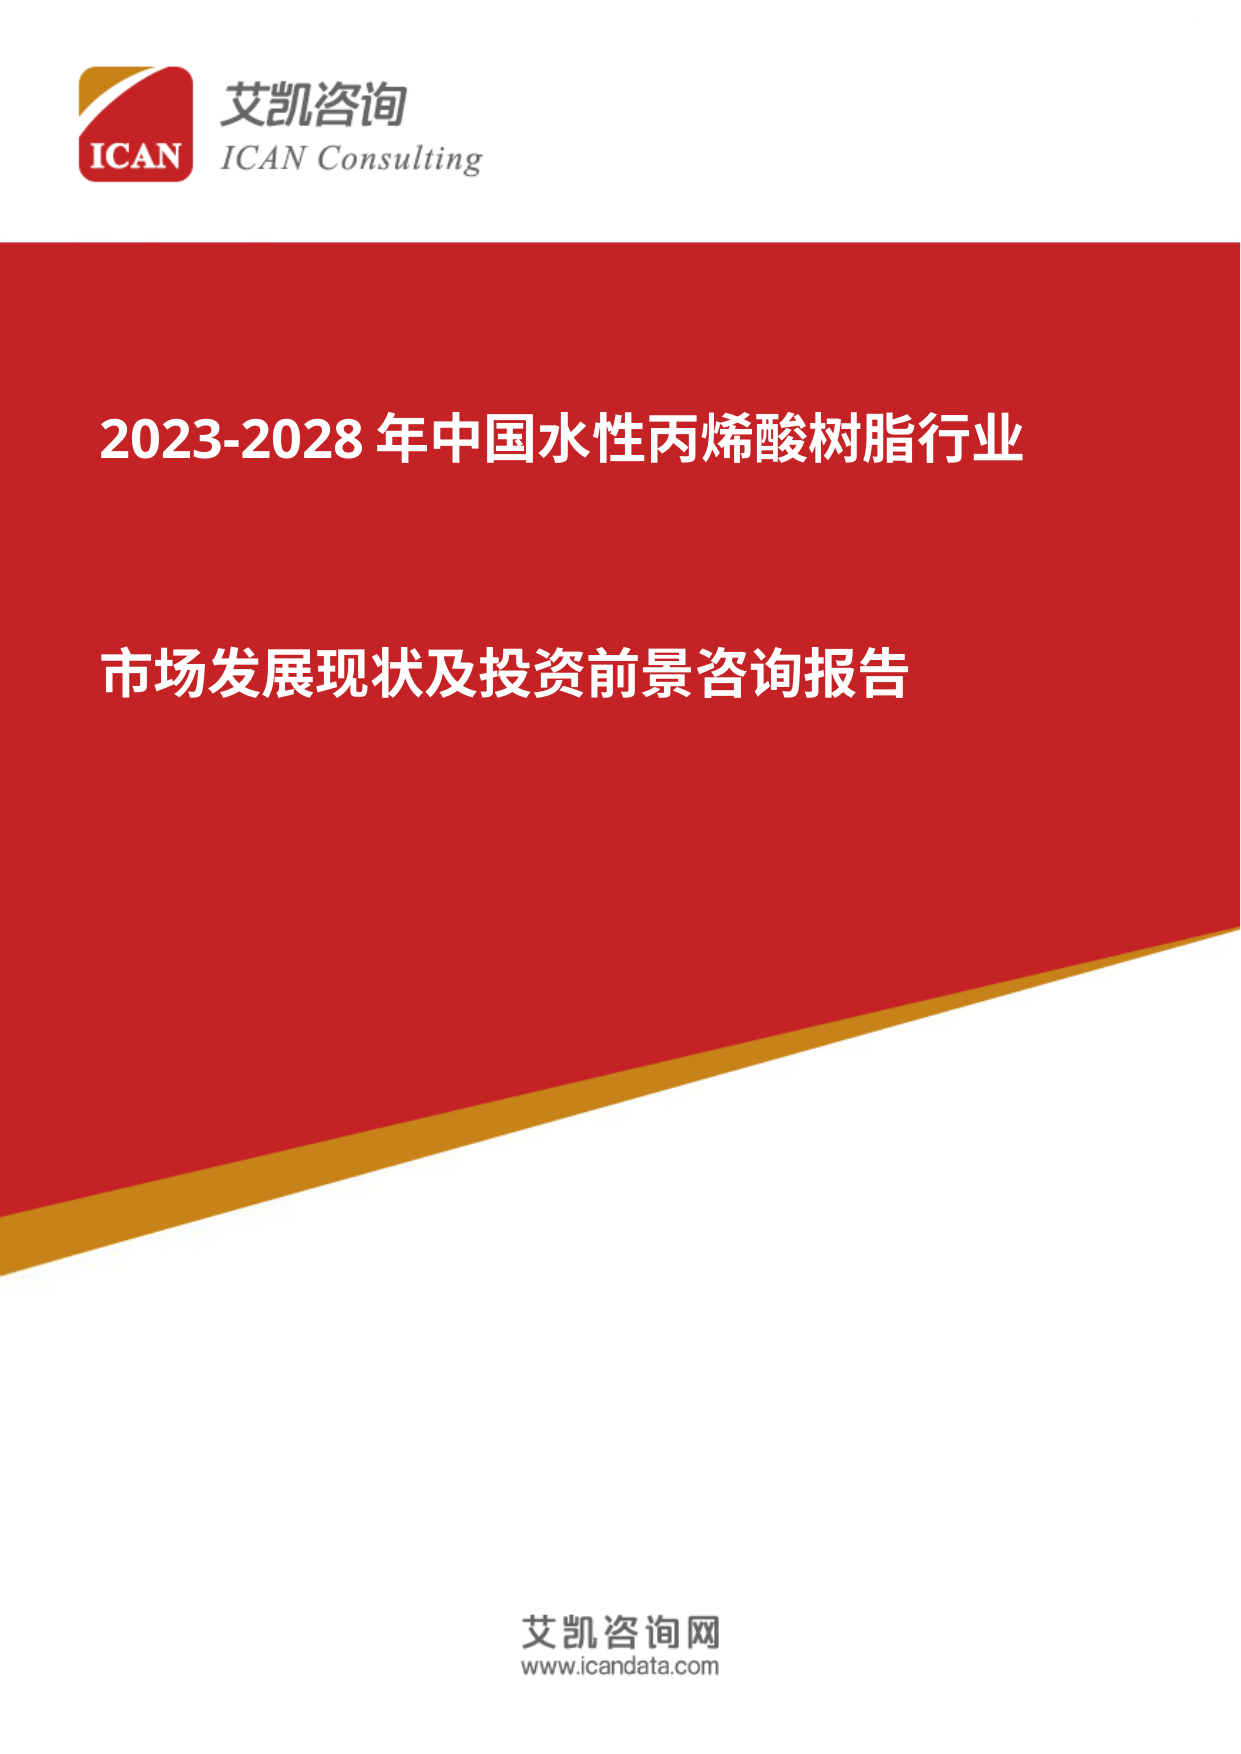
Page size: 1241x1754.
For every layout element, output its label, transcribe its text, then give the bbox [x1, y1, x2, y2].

picture [0, 5, 1241, 1754]
subtitle 2023-2028年中国水性丙烯酸树脂行业市场发展现状及投资前景咨询报告 [99, 386, 1053, 718]
